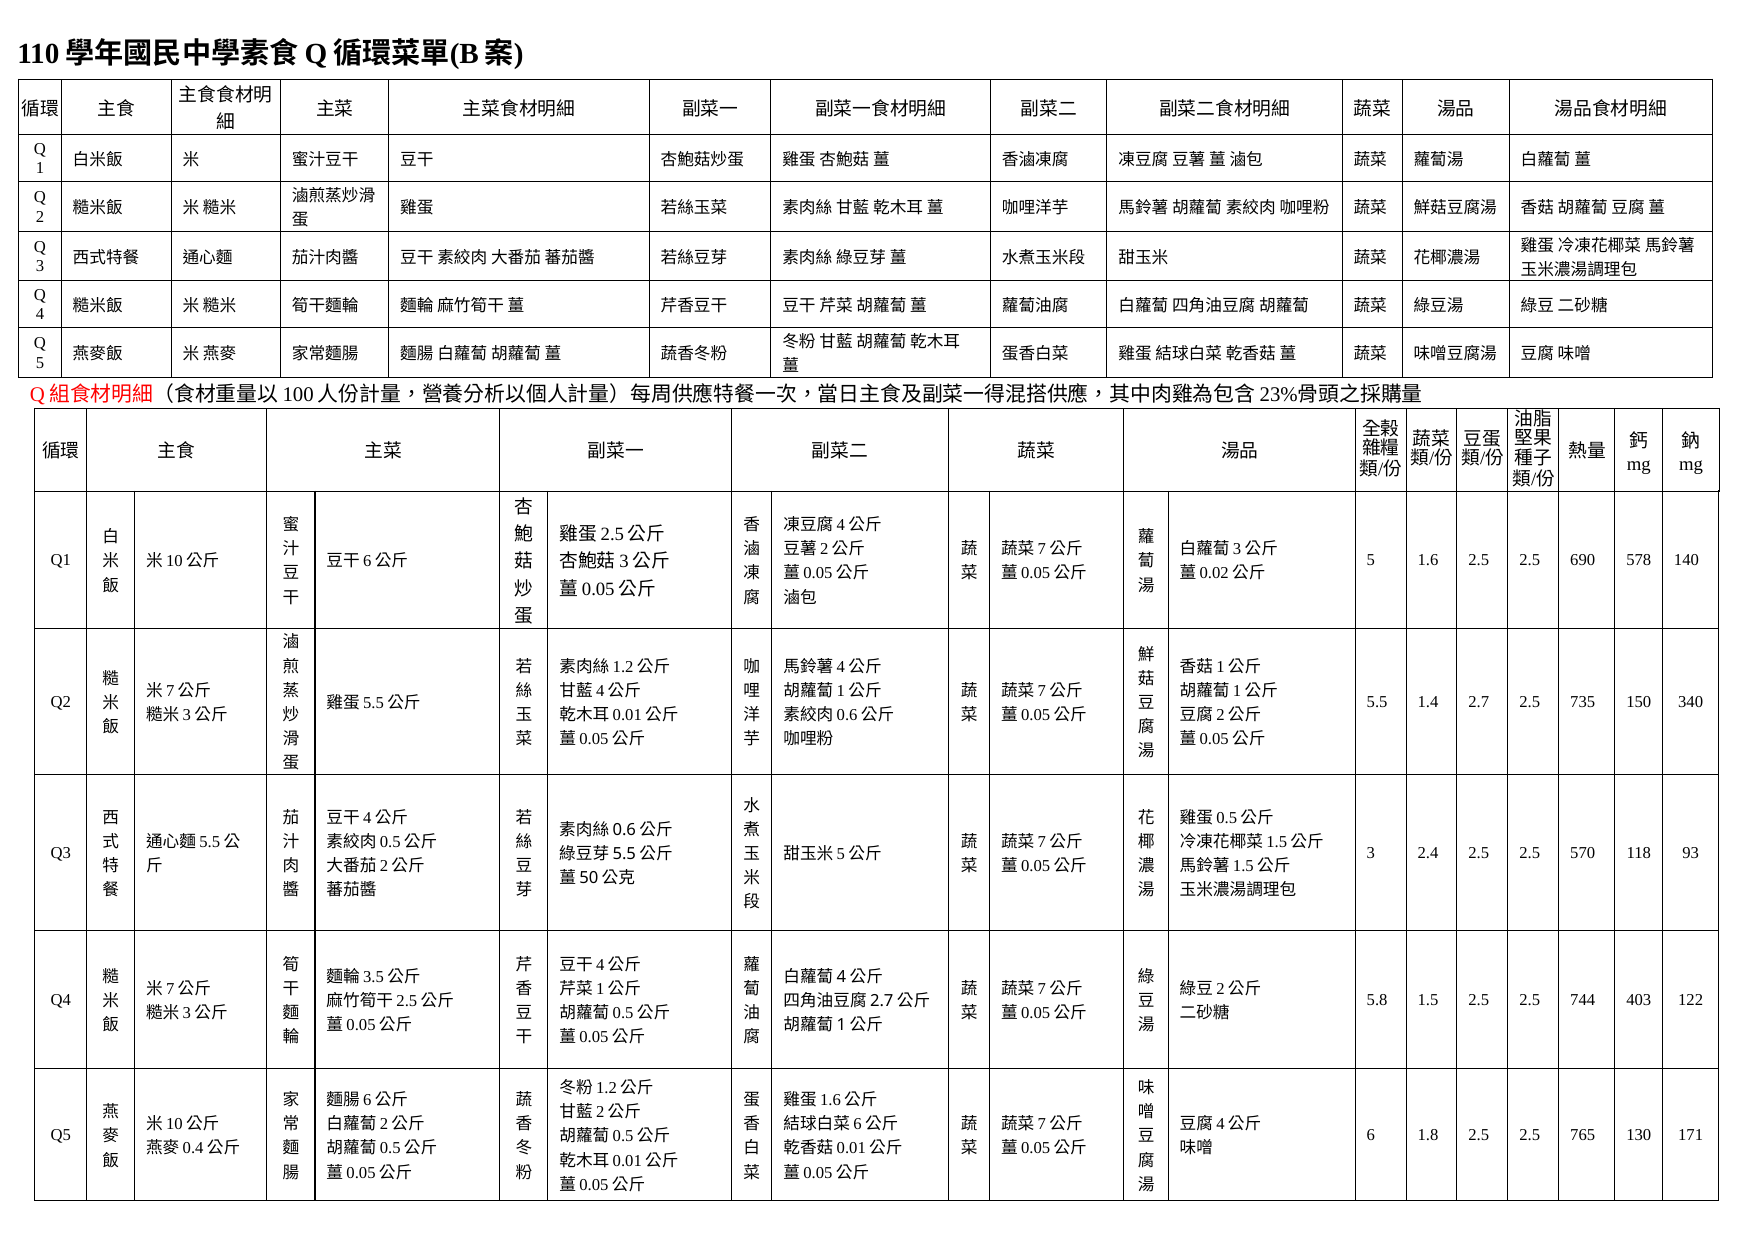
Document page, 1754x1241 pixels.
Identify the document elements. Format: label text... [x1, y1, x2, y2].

table_header 主食食材明細 [172, 80, 280, 134]
table_cell 味噌豆腐湯 [1403, 328, 1509, 377]
table_cell 豆干4公斤 芹菜1公斤 胡蘿蔔0.5公斤 薑0.05公斤 [548, 931, 731, 1068]
table_cell 2.7 [1457, 629, 1507, 773]
table_cell 5 [1356, 492, 1406, 627]
table_cell 水煮玉米段 [732, 775, 771, 929]
table_cell 豆干4公斤 素絞肉0.5公斤 大番茄2公斤 蕃茄醬 [316, 775, 499, 929]
table_cell 白米飯 [62, 135, 171, 181]
table_cell 滷煎蒸炒滑蛋 [267, 629, 314, 773]
table_cell 西式特餐 [62, 232, 171, 280]
table_header 蔬菜類/份 [1407, 409, 1456, 491]
table_header 主菜 [267, 409, 499, 491]
table_cell Q1 [35, 492, 86, 627]
table_cell 蔬菜 [949, 931, 989, 1068]
table_header 豆蛋類/份 [1457, 409, 1507, 491]
table_cell 花椰濃湯 [1124, 775, 1168, 929]
table_cell 米10公斤 燕麥0.4公斤 [135, 1069, 266, 1200]
table_cell 鮮菇豆腐湯 [1124, 629, 1168, 773]
table_cell 2.5 [1508, 931, 1558, 1068]
table_cell 糙米飯 [87, 931, 134, 1068]
table_cell 744 [1559, 931, 1614, 1068]
table_cell Q2 [35, 629, 86, 773]
table_cell 滷煎蒸炒滑蛋 [281, 182, 388, 231]
table_cell Q2 [19, 182, 61, 231]
table_cell 403 [1615, 931, 1662, 1068]
table_cell 綠豆湯 [1124, 931, 1168, 1068]
table_cell 蔬菜 [949, 1069, 989, 1200]
table_cell 570 [1559, 775, 1614, 929]
table_cell 5.5 [1356, 629, 1406, 773]
table_cell 蘿蔔油腐 [732, 931, 771, 1068]
table_cell 雞蛋1.6公斤 結球白菜6公斤 乾香菇0.01公斤 薑0.05公斤 [772, 1069, 948, 1200]
table_cell 米7公斤 糙米3公斤 [135, 931, 266, 1068]
table_cell 豆干 [389, 135, 649, 181]
table_header 副菜一 [650, 80, 770, 134]
table_cell 蔬香冬粉 [650, 328, 770, 377]
table_cell 蔬菜 [949, 492, 989, 627]
table_cell 香菇 胡蘿蔔 豆腐 薑 [1510, 182, 1712, 231]
table_cell 蜜汁豆干 [267, 492, 314, 627]
table_cell 5.8 [1356, 931, 1406, 1068]
table_header 副菜二 [732, 409, 948, 491]
table_cell 香滷凍腐 [732, 492, 771, 627]
table_cell 甜玉米 [1107, 232, 1342, 280]
table_cell 麵腸 白蘿蔔 胡蘿蔔 薑 [389, 328, 649, 377]
table_cell 1.5 [1407, 931, 1456, 1068]
table_cell 2.5 [1508, 492, 1558, 627]
table_header 鈣 mg [1615, 409, 1662, 491]
table_cell 蔬菜 [949, 629, 989, 773]
table_header 副菜一 [500, 409, 731, 491]
table_header 湯品食材明細 [1510, 80, 1712, 134]
table_cell 340 [1663, 629, 1718, 773]
table_cell 171 [1663, 1069, 1718, 1200]
table_header 蔬菜 [1343, 80, 1402, 134]
table_cell 芹香豆干 [650, 281, 770, 327]
table_cell 素肉絲1.2公斤 甘藍4公斤 乾木耳0.01公斤 薑0.05公斤 [548, 629, 731, 773]
table_cell 93 [1663, 775, 1718, 929]
text Q組食材明細（食材重量以100人份計量，營養分析以個人計量）每周供應特餐一次，當日主食及副菜一得混搭供應，其中肉雞為包含23%骨頭之採購量 [29, 378, 1724, 408]
table_cell 122 [1663, 931, 1718, 1068]
table_cell 雞蛋 杏鮑菇 薑 [771, 135, 990, 181]
table_cell 若絲玉菜 [650, 182, 770, 231]
table_cell 蘿蔔油腐 [991, 281, 1106, 327]
table_cell 米 糙米 [172, 182, 280, 231]
table_cell 甜玉米5公斤 [772, 775, 948, 929]
table_cell Q1 [19, 135, 61, 181]
table_header 副菜二 [991, 80, 1106, 134]
table_cell 咖哩洋芋 [732, 629, 771, 773]
table_cell 通心麵 [172, 232, 280, 280]
table_cell 2.5 [1457, 1069, 1507, 1200]
table_cell 蔬菜7公斤 薑0.05公斤 [990, 492, 1123, 627]
table_cell 凍豆腐4公斤 豆薯2公斤 薑0.05公斤 滷包 [772, 492, 948, 627]
table_cell 1.8 [1407, 1069, 1456, 1200]
table_header 熱量 [1559, 409, 1614, 491]
table_cell 茄汁肉醬 [267, 775, 314, 929]
table_cell 蔬菜 [1343, 135, 1402, 181]
table_cell Q4 [35, 931, 86, 1068]
table_cell 香菇1公斤 胡蘿蔔1公斤 豆腐2公斤 薑0.05公斤 [1169, 629, 1355, 773]
table_cell 味噌豆腐湯 [1124, 1069, 1168, 1200]
table_cell 水煮玉米段 [991, 232, 1106, 280]
table_cell 735 [1559, 629, 1614, 773]
table_cell 素肉絲0.6公斤 綠豆芽5.5公斤 薑50公克 [548, 775, 731, 929]
table_cell 豆干6公斤 [316, 492, 499, 627]
table_cell 雞蛋5.5公斤 [316, 629, 499, 773]
table_cell Q5 [19, 328, 61, 377]
table_cell 白蘿蔔 四角油豆腐 胡蘿蔔 [1107, 281, 1342, 327]
table_cell 素肉絲 甘藍 乾木耳 薑 [771, 182, 990, 231]
table_cell 蛋香白菜 [991, 328, 1106, 377]
table_header 主菜 [281, 80, 388, 134]
table_cell 蜜汁豆干 [281, 135, 388, 181]
table_cell 冬粉 甘藍 胡蘿蔔 乾木耳 薑 [771, 328, 990, 377]
table_cell 1.4 [1407, 629, 1456, 773]
table_cell 白米飯 [87, 492, 134, 627]
table_header 主食 [87, 409, 266, 491]
table_cell 雞蛋0.5公斤 冷凍花椰菜1.5公斤 馬鈴薯1.5公斤 玉米濃湯調理包 [1169, 775, 1355, 929]
table_cell 燕麥飯 [62, 328, 171, 377]
table_cell 米 糙米 [172, 281, 280, 327]
table_cell Q3 [35, 775, 86, 929]
table_cell 690 [1559, 492, 1614, 627]
table_cell 杏鮑菇炒蛋 [650, 135, 770, 181]
table_cell 通心麵5.5公斤 [135, 775, 266, 929]
table_cell 家常麵腸 [281, 328, 388, 377]
table_cell 糙米飯 [62, 182, 171, 231]
table_cell 咖哩洋芋 [991, 182, 1106, 231]
table_cell 578 [1615, 492, 1662, 627]
table_cell 茄汁肉醬 [281, 232, 388, 280]
table_header 副菜一食材明細 [771, 80, 990, 134]
table_cell 2.5 [1508, 1069, 1558, 1200]
table_cell 素肉絲 綠豆芽 薑 [771, 232, 990, 280]
table_cell 筍干麵輪 [267, 931, 314, 1068]
table_cell 筍干麵輪 [281, 281, 388, 327]
table_header 鈉 mg [1663, 409, 1719, 491]
table_cell 若絲玉菜 [500, 629, 547, 773]
table_cell 蛋香白菜 [732, 1069, 771, 1200]
table_cell Q5 [35, 1069, 86, 1200]
table_cell 白蘿蔔 薑 [1510, 135, 1712, 181]
table_cell 家常麵腸 [267, 1069, 314, 1200]
table_header 副菜二食材明細 [1107, 80, 1342, 134]
table_cell 米7公斤 糙米3公斤 [135, 629, 266, 773]
table_cell 凍豆腐 豆薯 薑 滷包 [1107, 135, 1342, 181]
table_cell 芹香豆干 [500, 931, 547, 1068]
table_cell 蔬菜7公斤 薑0.05公斤 [990, 629, 1123, 773]
table_cell 麵輪3.5公斤 麻竹筍干2.5公斤 薑0.05公斤 [316, 931, 499, 1068]
table_cell 麵腸6公斤 白蘿蔔2公斤 胡蘿蔔0.5公斤 薑0.05公斤 [316, 1069, 499, 1200]
table_cell 馬鈴薯 胡蘿蔔 素絞肉 咖哩粉 [1107, 182, 1342, 231]
table_cell 118 [1615, 775, 1662, 929]
table_cell 米 [172, 135, 280, 181]
table_cell 麵輪 麻竹筍干 薑 [389, 281, 649, 327]
table_cell 米 燕麥 [172, 328, 280, 377]
table_cell 鮮菇豆腐湯 [1403, 182, 1509, 231]
table_cell 蔬菜 [1343, 232, 1402, 280]
table_cell 蔬菜7公斤 薑0.05公斤 [990, 775, 1123, 929]
table_cell 白蘿蔔3公斤 薑0.02公斤 [1169, 492, 1355, 627]
table_cell 1.6 [1407, 492, 1456, 627]
table_header 主菜食材明細 [389, 80, 649, 134]
table_header 湯品 [1403, 80, 1509, 134]
table_cell 花椰濃湯 [1403, 232, 1509, 280]
table_header 湯品 [1124, 409, 1355, 491]
table_cell 糙米飯 [87, 629, 134, 773]
table_cell 雞蛋2.5公斤 杏鮑菇3公斤 薑0.05公斤 [548, 492, 731, 627]
table_cell 若絲豆芽 [650, 232, 770, 280]
table_header 循環 [19, 80, 61, 134]
table_cell 蘿蔔湯 [1403, 135, 1509, 181]
table_cell 6 [1356, 1069, 1406, 1200]
table_cell 蘿蔔湯 [1124, 492, 1168, 627]
table_cell 若絲豆芽 [500, 775, 547, 929]
table_cell 糙米飯 [62, 281, 171, 327]
table_cell 豆干 芹菜 胡蘿蔔 薑 [771, 281, 990, 327]
table_header 油脂堅果種子類/份 [1508, 409, 1558, 491]
table_cell 白蘿蔔4公斤 四角油豆腐2.7公斤 胡蘿蔔1公斤 [772, 931, 948, 1068]
table_cell 雞蛋 冷凍花椰菜 馬鈴薯 玉米濃湯調理包 [1510, 232, 1712, 280]
text 110學年國民中學素食Q循環菜單(B案) [17, 29, 1737, 72]
table_cell 香滷凍腐 [991, 135, 1106, 181]
table_cell 2.5 [1508, 775, 1558, 929]
table_cell 綠豆湯 [1403, 281, 1509, 327]
table_cell 西式特餐 [87, 775, 134, 929]
table_cell 綠豆2公斤 二砂糖 [1169, 931, 1355, 1068]
table_cell 蔬菜 [949, 775, 989, 929]
table_cell 豆腐 味噌 [1510, 328, 1712, 377]
table_cell 150 [1615, 629, 1662, 773]
table_cell 豆腐4公斤 味噌 [1169, 1069, 1355, 1200]
table_header 主食 [62, 80, 171, 134]
table_cell 蔬菜 [1343, 281, 1402, 327]
table_cell 2.5 [1457, 775, 1507, 929]
table_cell 蔬香冬粉 [500, 1069, 547, 1200]
table_cell 130 [1615, 1069, 1662, 1200]
table_cell 蔬菜7公斤 薑0.05公斤 [990, 1069, 1123, 1200]
table_header 循環 [35, 409, 86, 491]
table_cell 綠豆 二砂糖 [1510, 281, 1712, 327]
table_cell Q4 [19, 281, 61, 327]
table_cell 2.5 [1457, 492, 1507, 627]
table_cell 2.4 [1407, 775, 1456, 929]
table_cell 杏鮑菇炒蛋 [500, 492, 547, 627]
table_cell 燕麥飯 [87, 1069, 134, 1200]
table_header 全榖雜糧類/份 [1356, 409, 1406, 491]
table_cell 蔬菜7公斤 薑0.05公斤 [990, 931, 1123, 1068]
table_cell 米10公斤 [135, 492, 266, 627]
table_cell 140 [1663, 492, 1718, 627]
table_cell 3 [1356, 775, 1406, 929]
table_cell 雞蛋 [389, 182, 649, 231]
table_header 蔬菜 [949, 409, 1123, 491]
table_cell Q3 [19, 232, 61, 280]
table_cell 2.5 [1457, 931, 1507, 1068]
table_cell 冬粉1.2公斤 甘藍2公斤 胡蘿蔔0.5公斤 乾木耳0.01公斤 薑0.05公斤 [548, 1069, 731, 1200]
table_cell 2.5 [1508, 629, 1558, 773]
table_cell 蔬菜 [1343, 328, 1402, 377]
table_cell 雞蛋 結球白菜 乾香菇 薑 [1107, 328, 1342, 377]
table_cell 765 [1559, 1069, 1614, 1200]
table_cell 馬鈴薯4公斤 胡蘿蔔1公斤 素絞肉0.6公斤 咖哩粉 [772, 629, 948, 773]
table_cell 蔬菜 [1343, 182, 1402, 231]
table_cell 豆干 素絞肉 大番茄 蕃茄醬 [389, 232, 649, 280]
